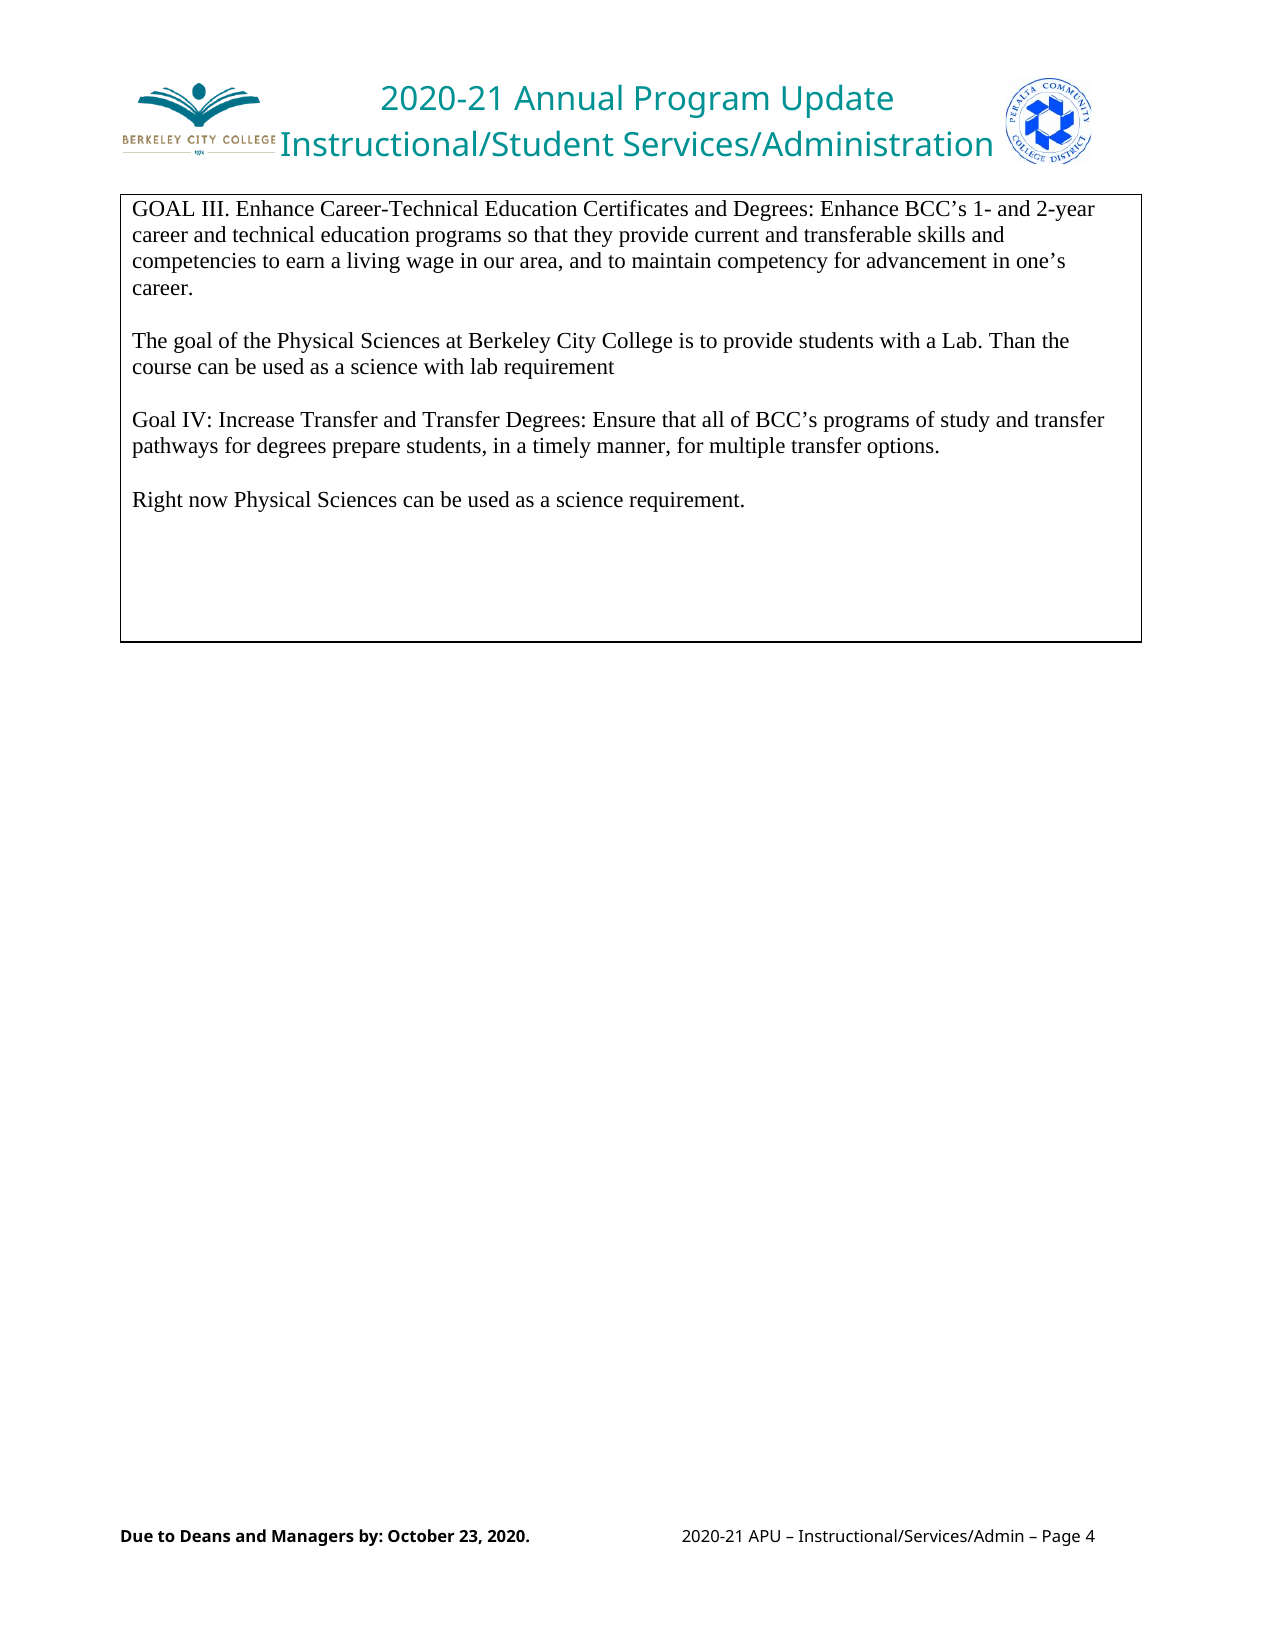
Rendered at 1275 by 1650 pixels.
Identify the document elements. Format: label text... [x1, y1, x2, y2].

picture [1005, 78, 1092, 164]
picture [122, 83, 276, 157]
